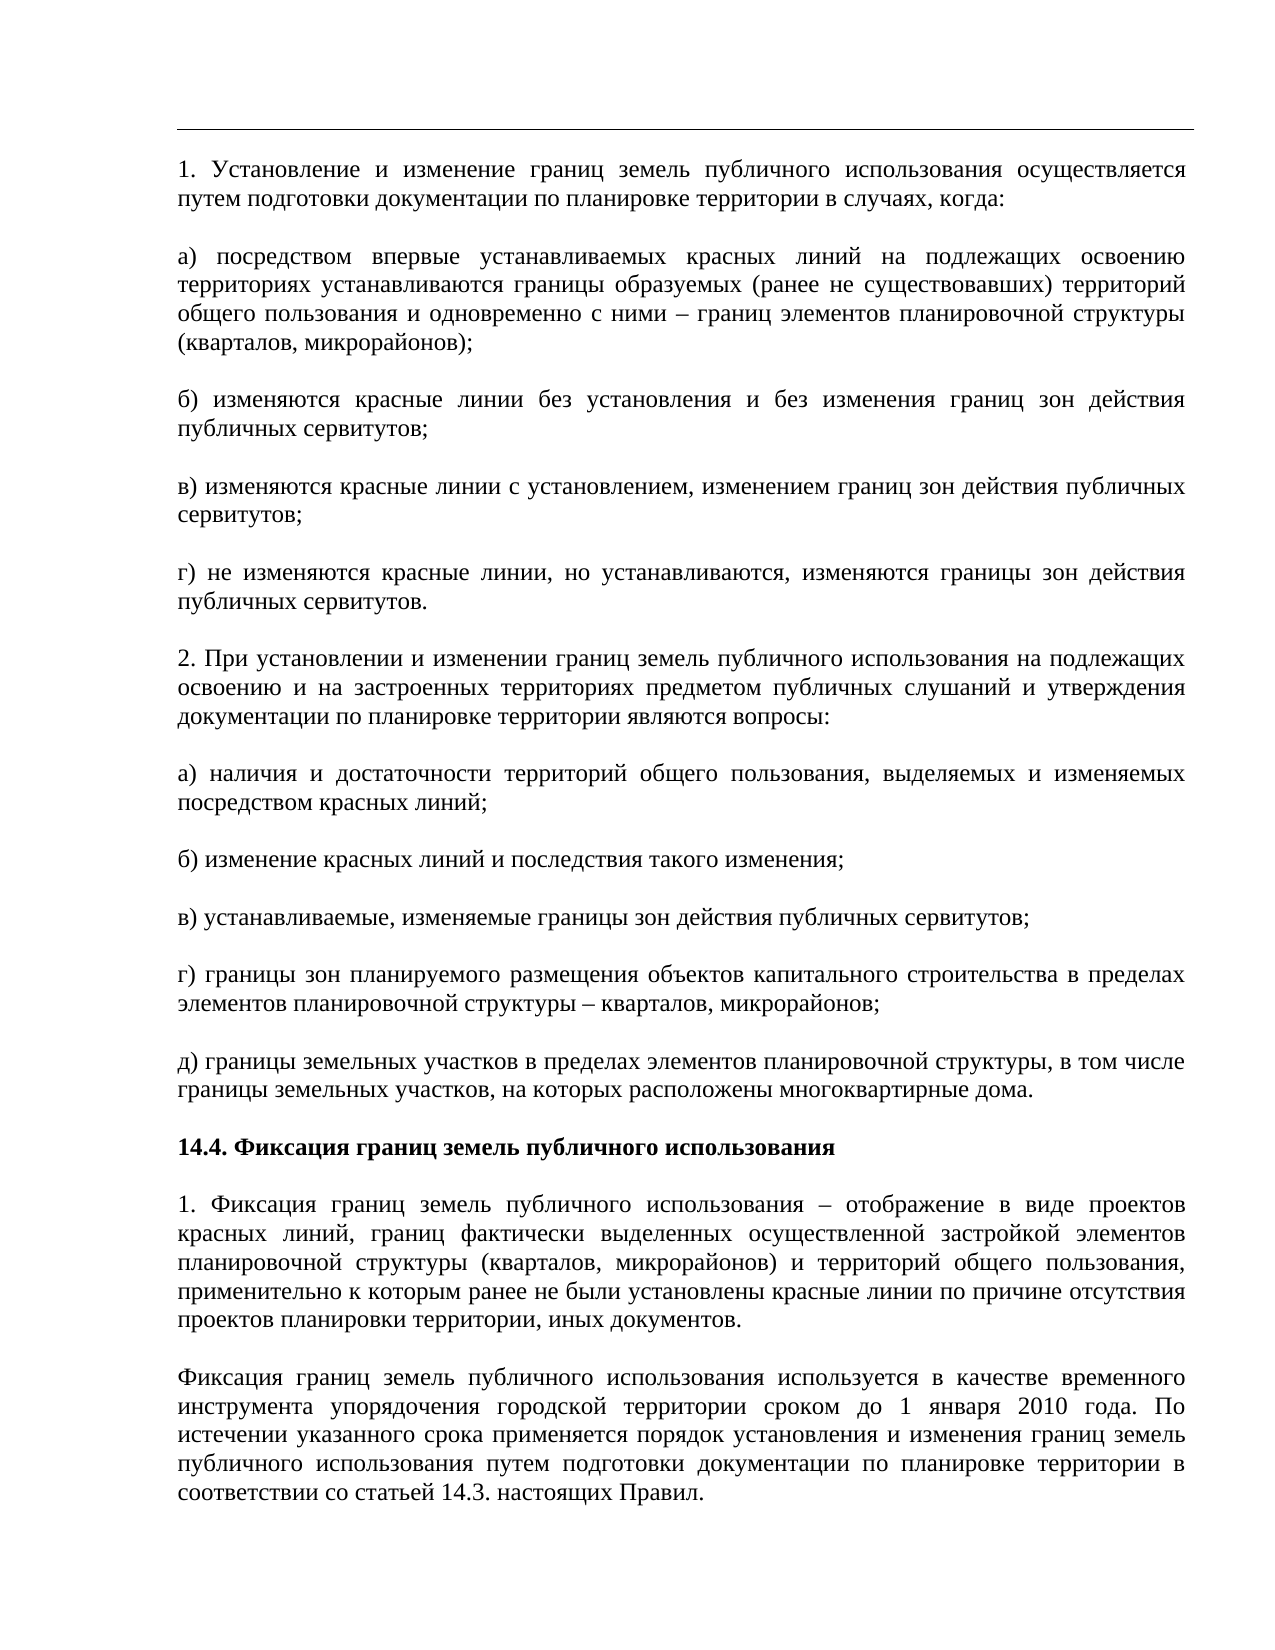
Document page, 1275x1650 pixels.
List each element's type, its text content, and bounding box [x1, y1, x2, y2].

text г) не изменяются красные линии, но устанавливаются, изменяются границы зон действия публичных сервитутов. [177, 557, 1186, 614]
subtitle 14.4. Фиксация границ земель публичного использования [177, 1132, 1186, 1161]
text г) границы зон планируемого размещения объектов капитального строительства в пределах элементов планировочной структуры – кварталов, микрорайонов; [177, 959, 1186, 1017]
text б) изменяются красные линии без установления и без изменения границ зон действия публичных сервитутов; [177, 384, 1186, 442]
text 1. Фиксация границ земель публичного использования – отображение в виде проектов красных линий, границ фактически выделенных осуществленной застройкой элементов планировочной структуры (кварталов, микрорайонов) и территорий общего пользования, применительно к которым ранее не были установлены красные линии по причине отсутствия проектов планировки территории, иных документов. [177, 1189, 1186, 1333]
text а) наличия и достаточности территорий общего пользования, выделяемых и изменяемых посредством красных линий; [177, 758, 1186, 816]
text б) изменение красных линий и последствия такого изменения; [177, 844, 1186, 873]
text в) изменяются красные линии с установлением, изменением границ зон действия публичных сервитутов; [177, 471, 1186, 528]
text Фиксация границ земель публичного использования используется в качестве временного инструмента упорядочения городской территории сроком до 1 января 2010 года. По истечении указанного срока применяется порядок установления и изменения границ земель публичного использования путем подготовки документации по планировке территории в соответствии со статьей 14.3. настоящих Правил. [177, 1362, 1186, 1506]
text 1. Установление и изменение границ земель публичного использования осуществляется путем подготовки документации по планировке территории в случаях, когда: [177, 154, 1186, 212]
text д) границы земельных участков в пределах элементов планировочной структуры, в том числе границы земельных участков, на которых расположены многоквартирные дома. [177, 1046, 1186, 1103]
text а) посредством впервые устанавливаемых красных линий на подлежащих освоению территориях устанавливаются границы образуемых (ранее не существовавших) территорий общего пользования и одновременно с ними – границ элементов планировочной структуры (кварталов, микрорайонов); [177, 241, 1186, 356]
text в) устанавливаемые, изменяемые границы зон действия публичных сервитутов; [177, 902, 1186, 931]
text 2. При установлении и изменении границ земель публичного использования на подлежащих освоению и на застроенных территориях предметом публичных слушаний и утверждения документации по планировке территории являются вопросы: [177, 643, 1186, 729]
